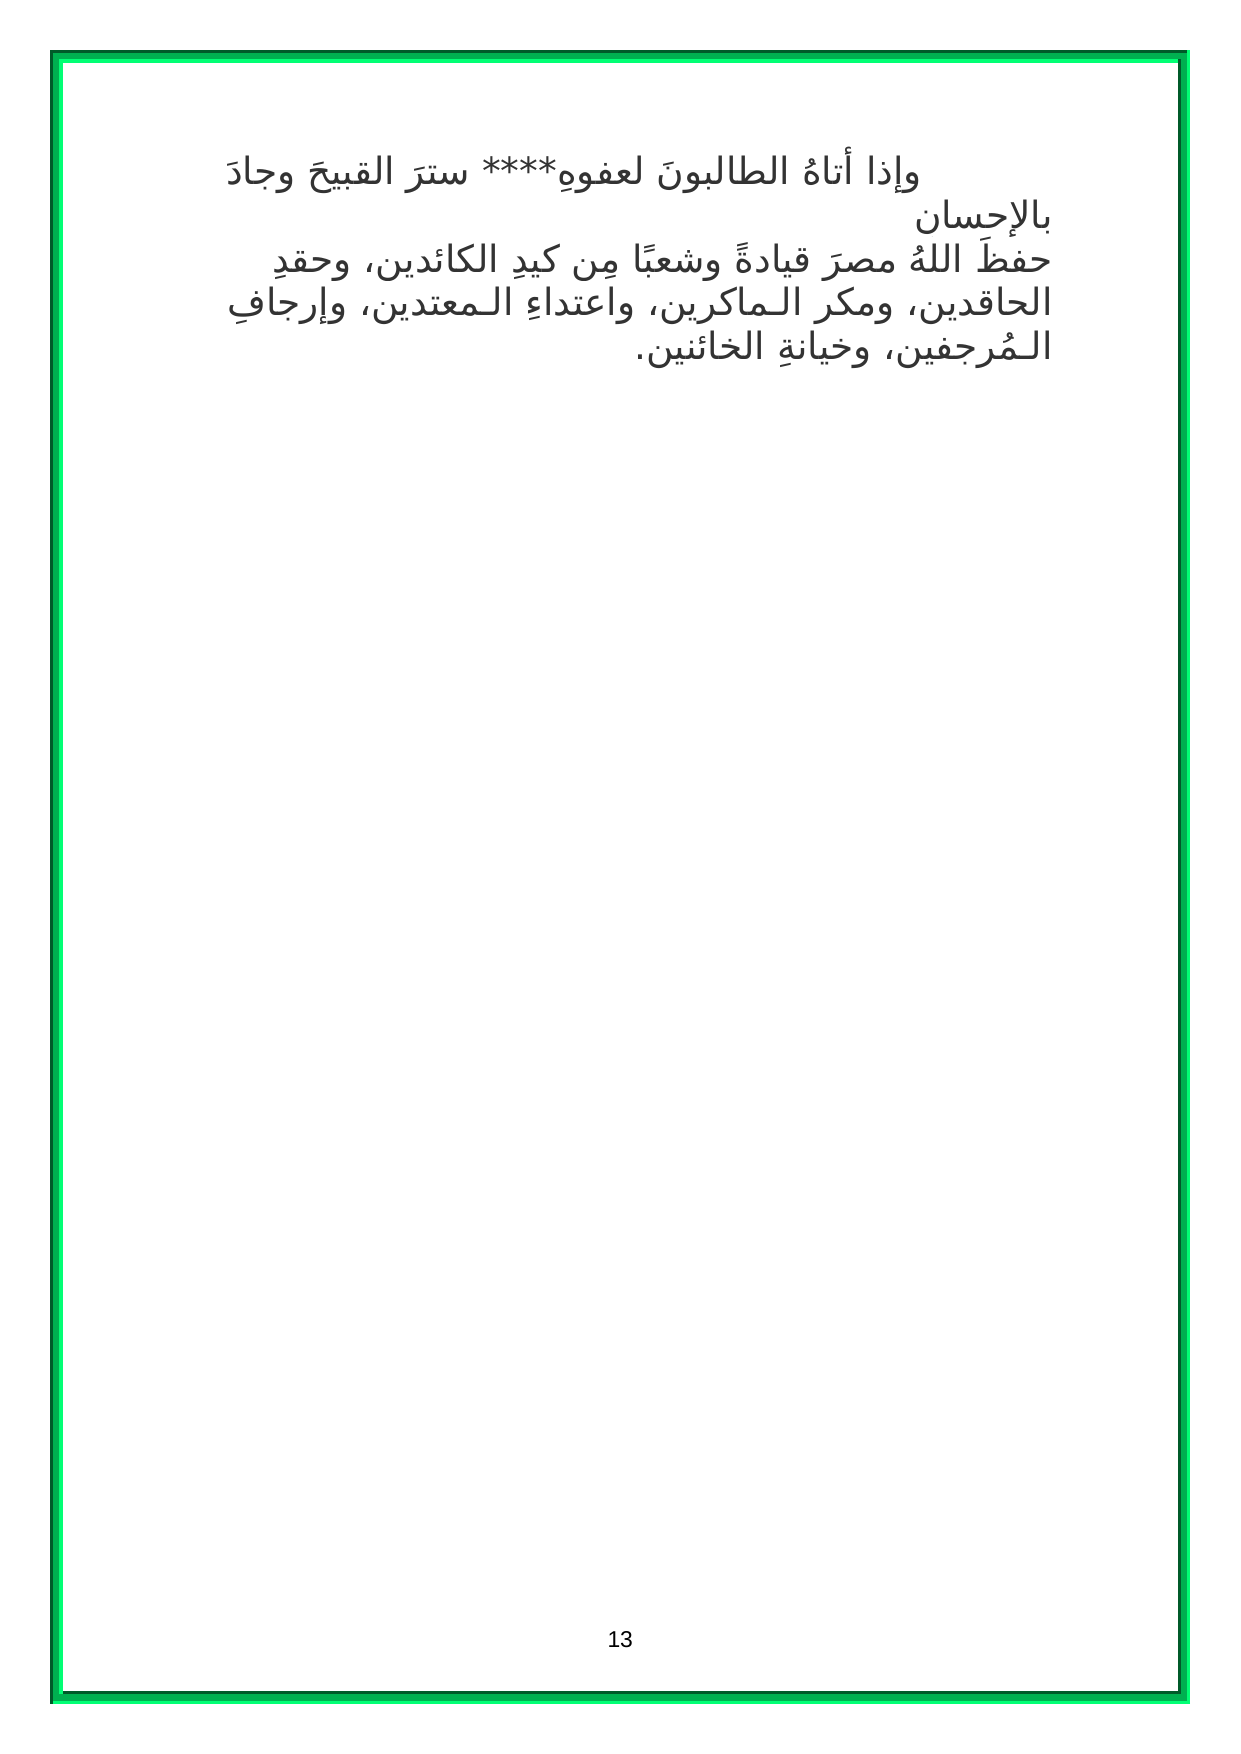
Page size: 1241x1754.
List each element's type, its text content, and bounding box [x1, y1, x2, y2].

text وإذا أتاهُ الطالبونَ لعفوهِ**** سترَ القبيحَ وجادَ بالإحسانِ حفظَ اللهُ مصرَ قيادةً وشعبًا مِن كيدِ الكائدين، وحقدِ الحاقدين، ومكرِ الـماكرين، واعتداءِ الـمعتدين، وإرجافِ الـمُرجفين، وخيانةِ الخائنين. [187, 150, 1053, 368]
